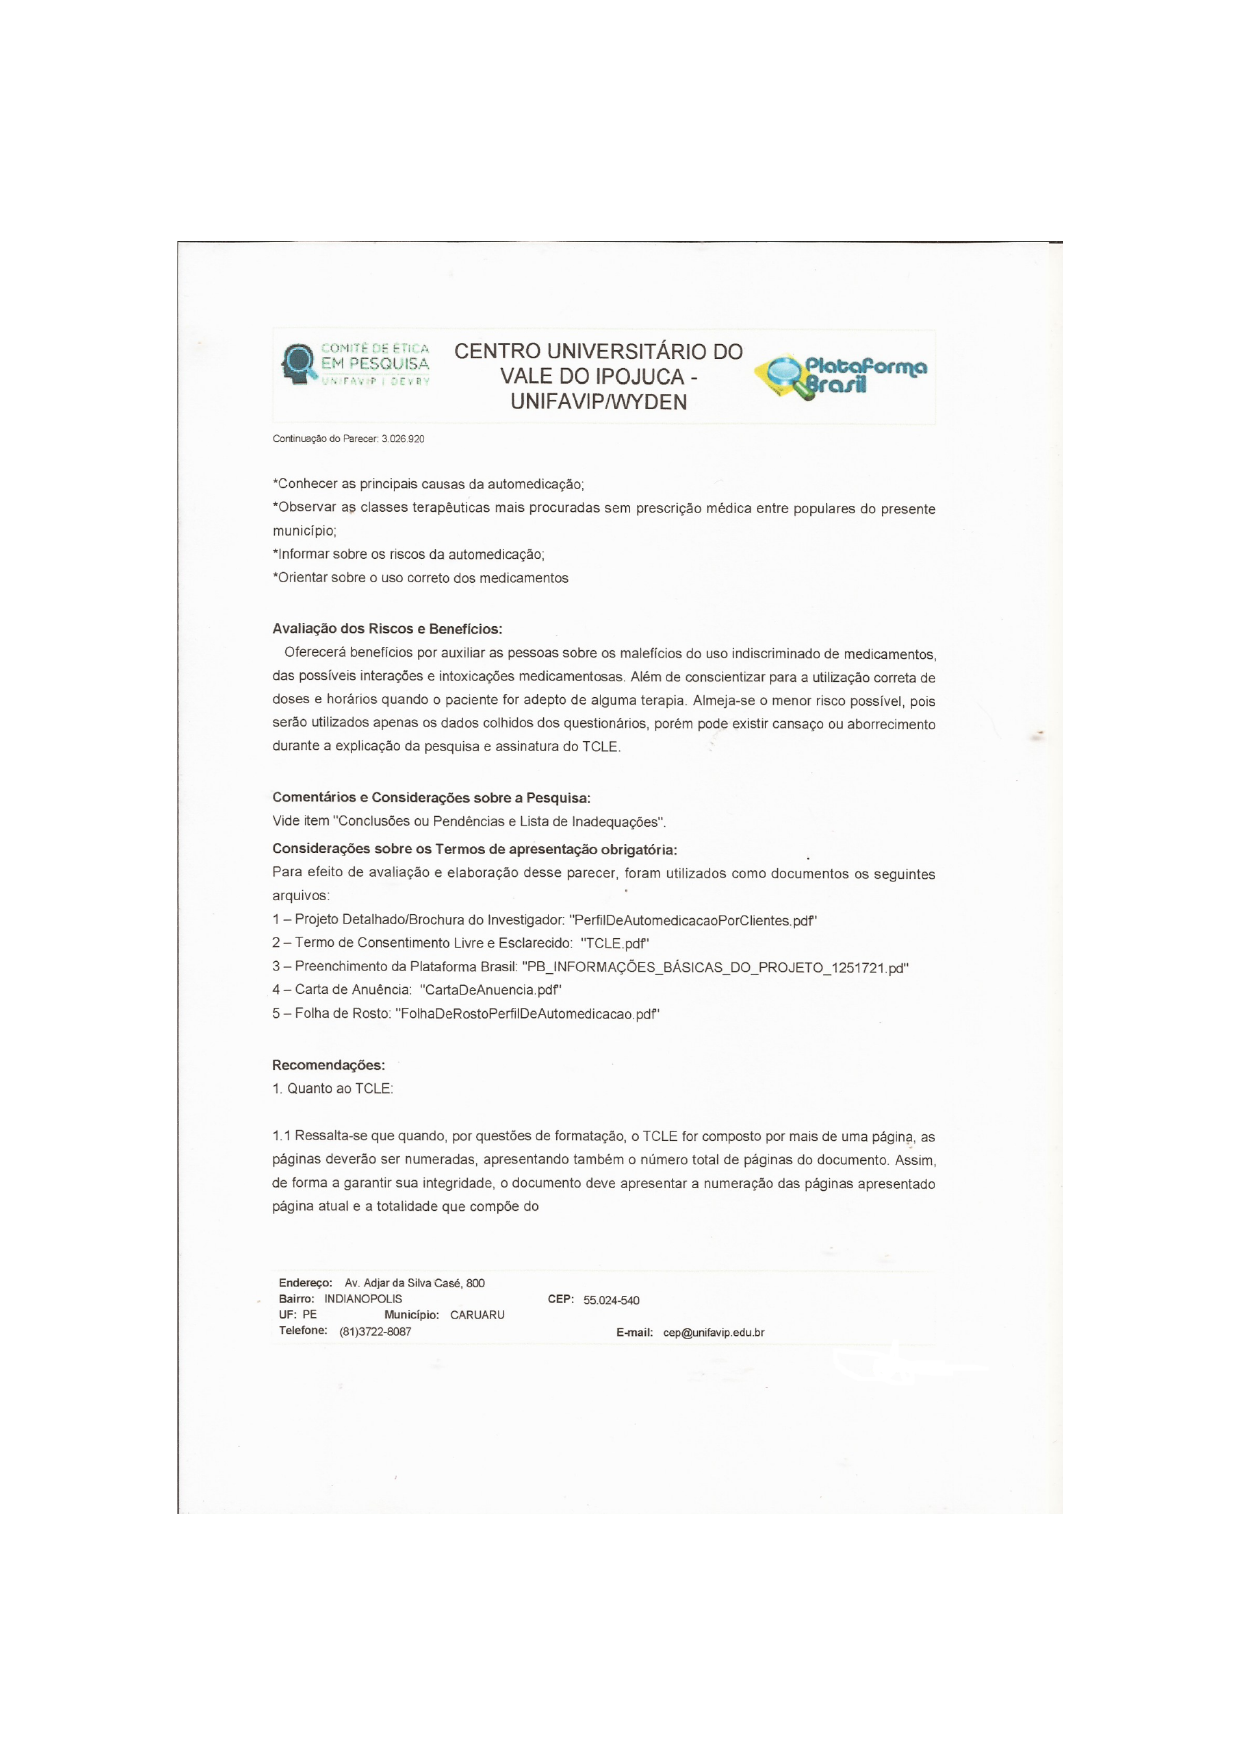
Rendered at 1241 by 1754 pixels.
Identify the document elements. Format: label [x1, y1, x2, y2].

picture [177, 241, 1063, 1514]
